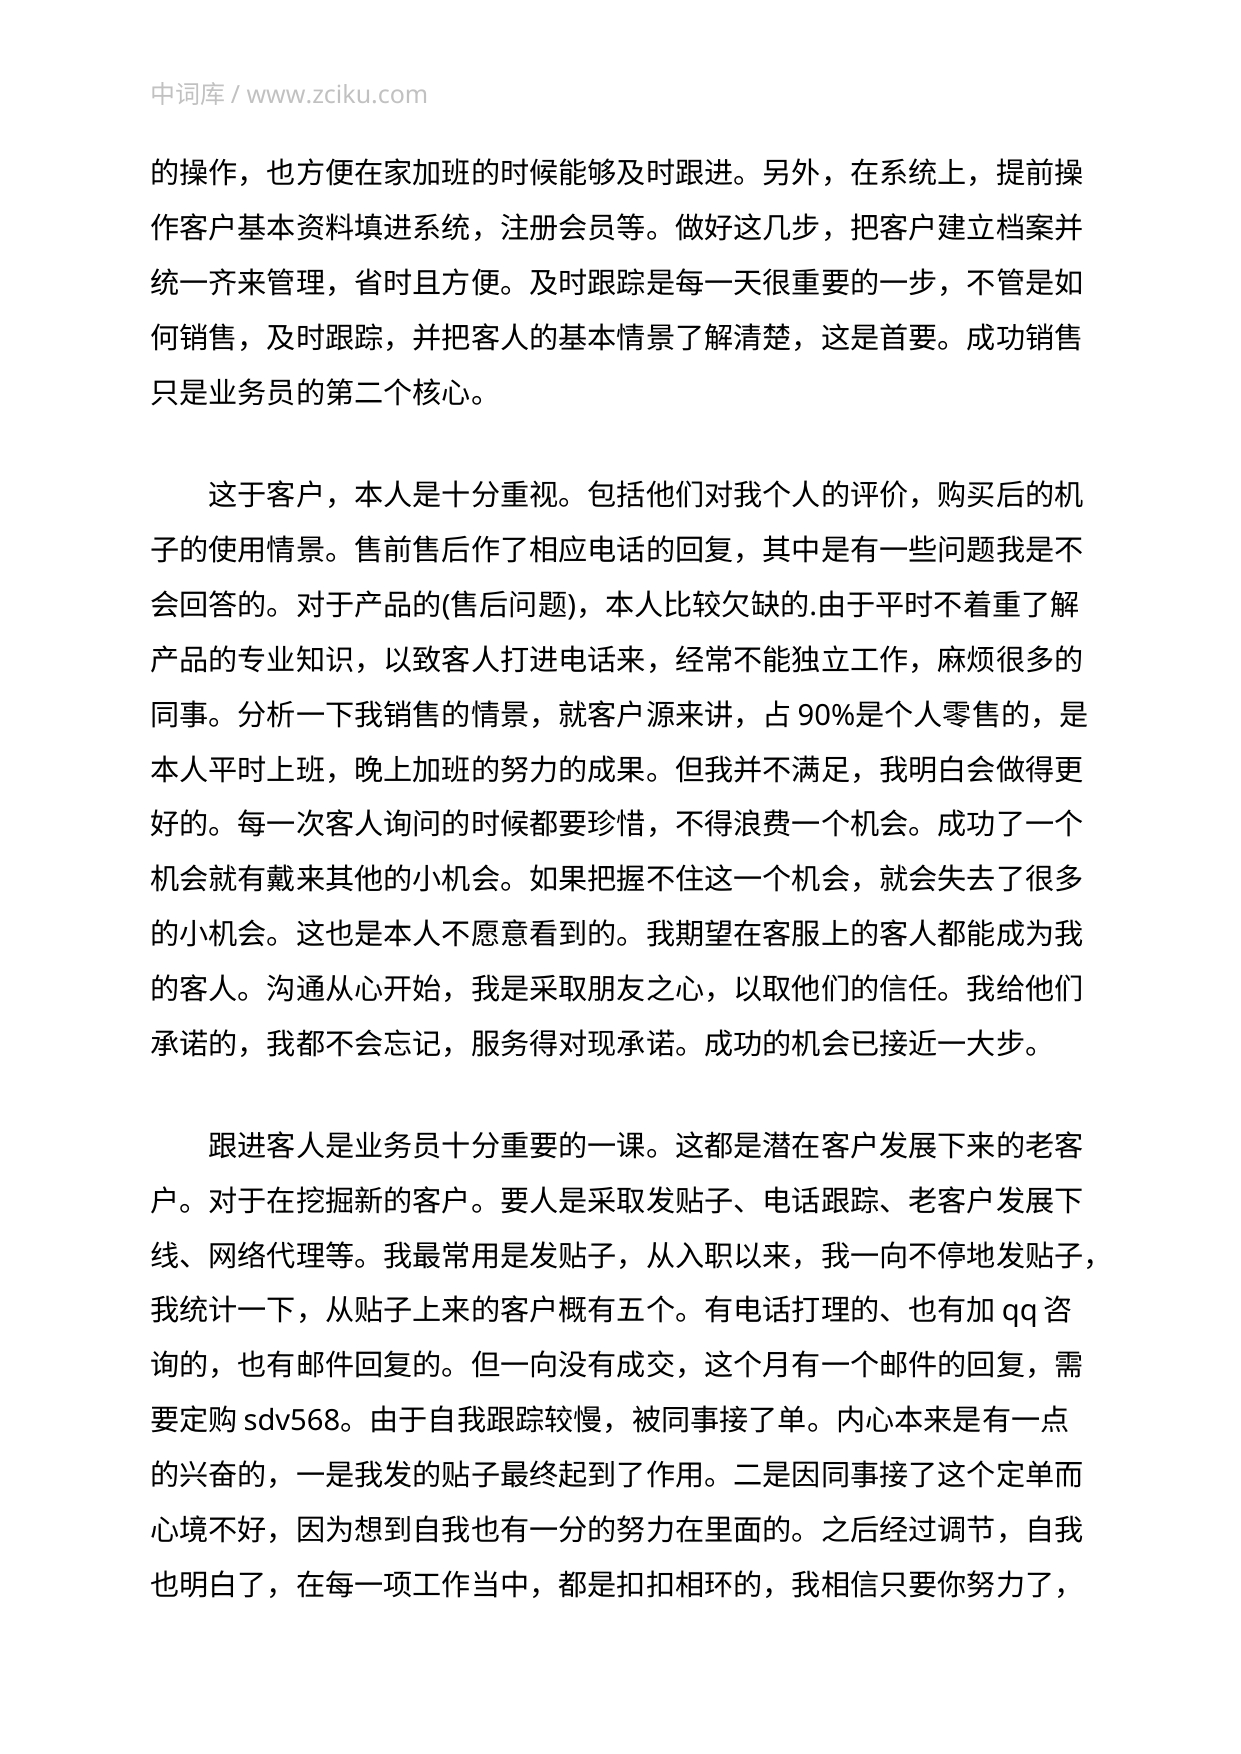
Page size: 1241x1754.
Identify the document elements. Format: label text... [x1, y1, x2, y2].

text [150, 150, 1090, 412]
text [150, 1122, 1090, 1604]
text 这于客户，本人是十分重视。包括他们对我个人的评价，购买后的机子的使用情景。售前售后作了相应电话的回复，其中是有一些问题我是不会回答的。对于产品的(售后问题)，本人比较欠缺的.由于平时不着重了解产品的专业知识，以致客人打进电话来，经常不能独立工作，麻烦很多的同事。分析一下我销售的情景，就客户源来讲，占90%是个人零售的，是本人平时上班，晚上加班的努力的成果。但我并不满足，我明白会做得更好的。每一次客人询问的时候都要珍惜，不得浪费一个机会。成功了一个机会就有戴来其他的小机会。如果把握不住这一个机会，就会失去了很多的小机会。这也是本人不愿意看到的。我期望在客服上的客人都能成为我的客人。沟通从心开始，我是采取朋友之心，以取他们的信任。我给他们承诺的，我都不会忘记，服务得对现承诺。成功的机会已接近一大步。 [150, 471, 1090, 1063]
